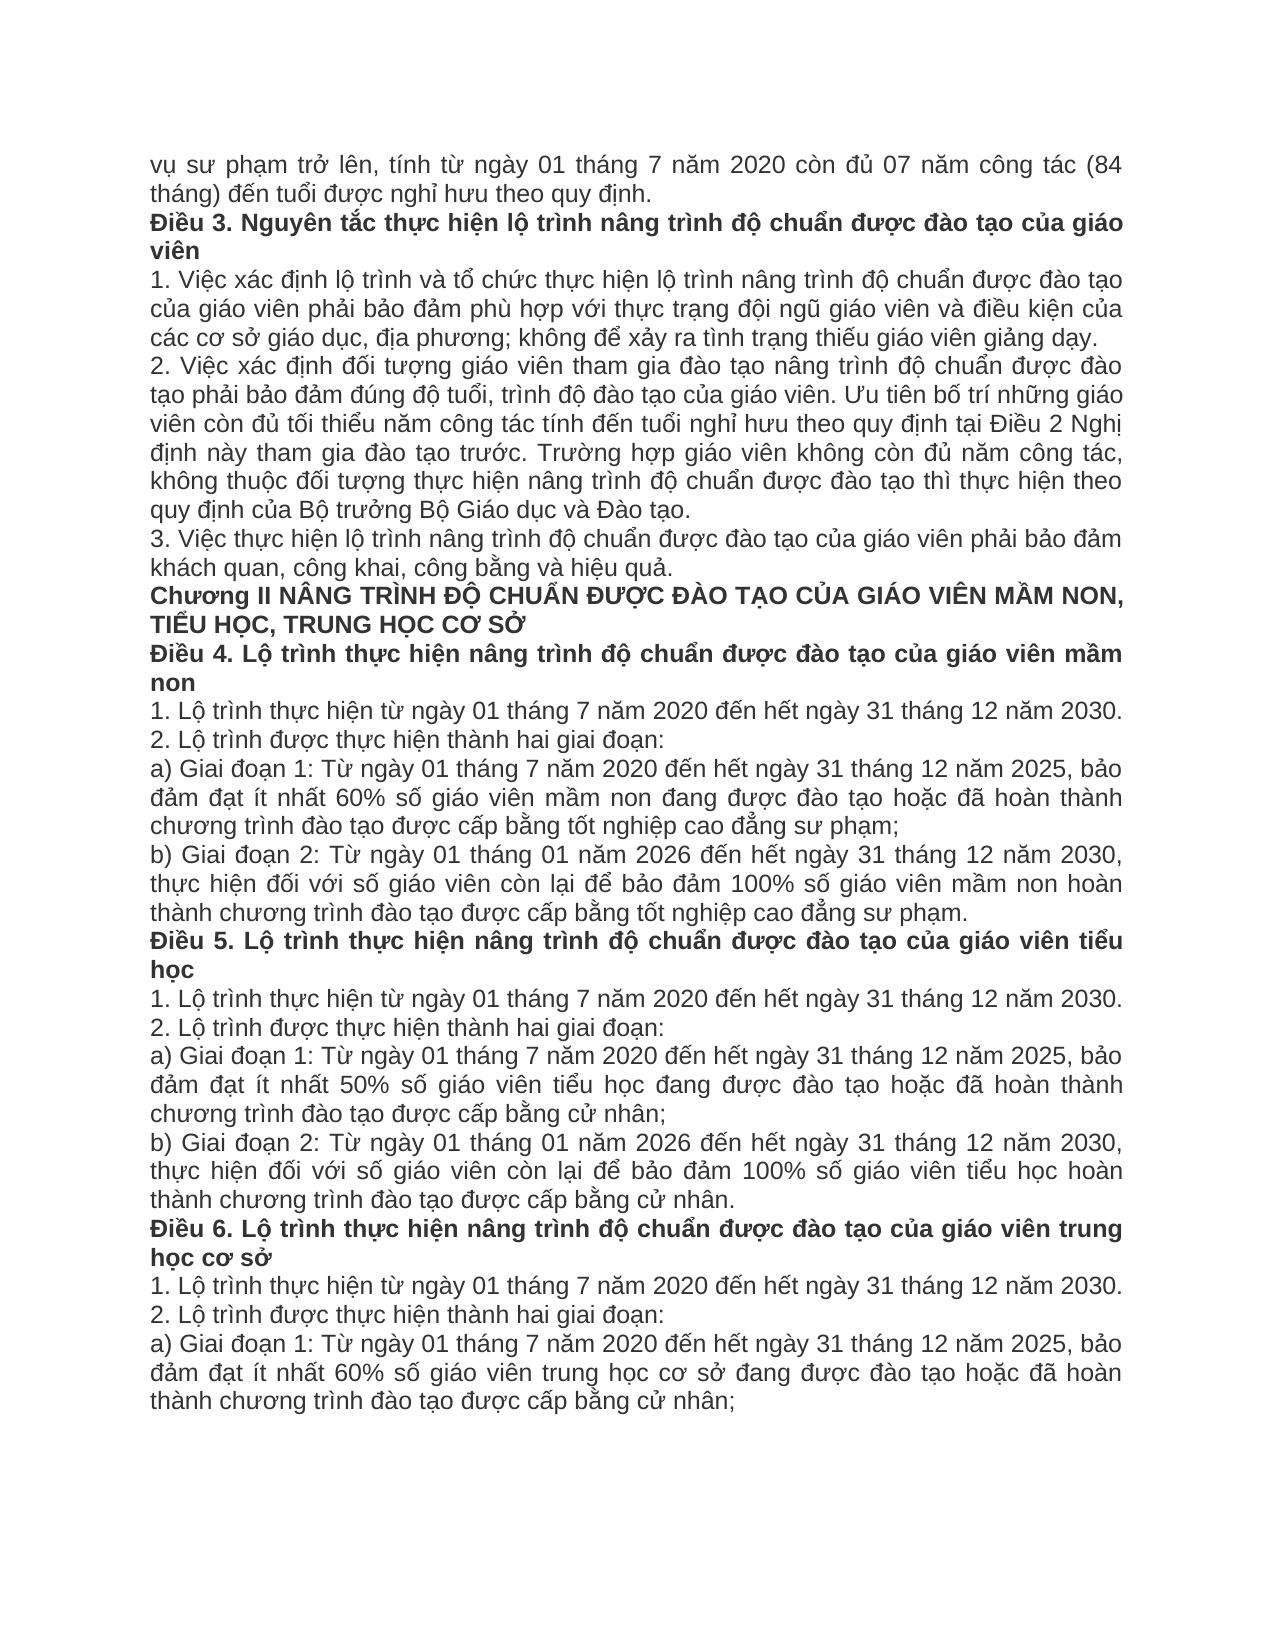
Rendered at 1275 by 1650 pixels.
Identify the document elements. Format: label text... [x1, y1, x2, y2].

text Chương II NÂNG TRÌNH ĐỘ CHUẨN ĐƯỢC ĐÀO TẠO CỦA GIÁO VIÊN MẦM NON, TIỂU HỌC, TRUNG HỌC CƠ SỞ [150, 581, 1125, 639]
text a) Giai đoạn 1: Từ ngày 01 tháng 7 năm 2020 đến hết ngày 31 tháng 12 năm 2025, bảo đảm đạt ít nhất 60% số giáo viên mầm non đang được đào tạo hoặc đã hoàn thành chương trình đào tạo được cấp bằng tốt nghiệp cao đẳng sư phạm; [150, 754, 1125, 840]
text 2. Lộ trình được thực hiện thành hai giai đoạn: [150, 1300, 1125, 1329]
text Điều 4. Lộ trình thực hiện nâng trình độ chuẩn được đào tạo của giáo viên mầm non [150, 639, 1125, 696]
text 1. Lộ trình thực hiện từ ngày 01 tháng 7 năm 2020 đến hết ngày 31 tháng 12 năm 2030. [150, 984, 1125, 1012]
text 1. Lộ trình thực hiện từ ngày 01 tháng 7 năm 2020 đến hết ngày 31 tháng 12 năm 2030. [150, 696, 1125, 725]
text 1. Việc xác định lộ trình và tổ chức thực hiện lộ trình nâng trình độ chuẩn được đào tạo của giáo viên phải bảo đảm phù hợp với thực trạng đội ngũ giáo viên và điều kiện của các cơ sở giáo dục, địa phương; không để xảy ra tình trạng thiếu giáo viên giảng dạy. [150, 265, 1125, 351]
text b) Giai đoạn 2: Từ ngày 01 tháng 01 năm 2026 đến hết ngày 31 tháng 12 năm 2030, thực hiện đối với số giáo viên còn lại để bảo đảm 100% số giáo viên mầm non hoàn thành chương trình đào tạo được cấp bằng tốt nghiệp cao đẳng sư phạm. [150, 840, 1125, 926]
text a) Giai đoạn 1: Từ ngày 01 tháng 7 năm 2020 đến hết ngày 31 tháng 12 năm 2025, bảo đảm đạt ít nhất 50% số giáo viên tiểu học đang được đào tạo hoặc đã hoàn thành chương trình đào tạo được cấp bằng cử nhân; [150, 1041, 1125, 1127]
text 1. Lộ trình thực hiện từ ngày 01 tháng 7 năm 2020 đến hết ngày 31 tháng 12 năm 2030. [150, 1271, 1125, 1300]
text Điều 6. Lộ trình thực hiện nâng trình độ chuẩn được đào tạo của giáo viên trung học cơ sở [150, 1214, 1125, 1271]
text 2. Lộ trình được thực hiện thành hai giai đoạn: [150, 725, 1125, 754]
text Điều 3. Nguyên tắc thực hiện lộ trình nâng trình độ chuẩn được đào tạo của giáo viên [150, 207, 1125, 265]
text a) Giai đoạn 1: Từ ngày 01 tháng 7 năm 2020 đến hết ngày 31 tháng 12 năm 2025, bảo đảm đạt ít nhất 60% số giáo viên trung học cơ sở đang được đào tạo hoặc đã hoàn thành chương trình đào tạo được cấp bằng cử nhân; [150, 1329, 1125, 1415]
text 2. Việc xác định đối tượng giáo viên tham gia đào tạo nâng trình độ chuẩn được đào tạo phải bảo đảm đúng độ tuổi, trình độ đào tạo của giáo viên. Ưu tiên bố trí những giáo viên còn đủ tối thiểu năm công tác tính đến tuổi nghỉ hưu theo quy định tại Điều 2 Nghị định này tham gia đào tạo trước. Trường hợp giáo viên không còn đủ năm công tác, không thuộc đối tượng thực hiện nâng trình độ chuẩn được đào tạo thì thực hiện theo quy định của Bộ trưởng Bộ Giáo dục và Đào tạo. [150, 351, 1125, 524]
text Điều 5. Lộ trình thực hiện nâng trình độ chuẩn được đào tạo của giáo viên tiểu học [150, 926, 1125, 984]
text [150, 150, 1125, 207]
text 2. Lộ trình được thực hiện thành hai giai đoạn: [150, 1012, 1125, 1041]
text 3. Việc thực hiện lộ trình nâng trình độ chuẩn được đào tạo của giáo viên phải bảo đảm khách quan, công khai, công bằng và hiệu quả. [150, 524, 1125, 581]
text b) Giai đoạn 2: Từ ngày 01 tháng 01 năm 2026 đến hết ngày 31 tháng 12 năm 2030, thực hiện đối với số giáo viên còn lại để bảo đảm 100% số giáo viên tiểu học hoàn thành chương trình đào tạo được cấp bằng cử nhân. [150, 1127, 1125, 1214]
